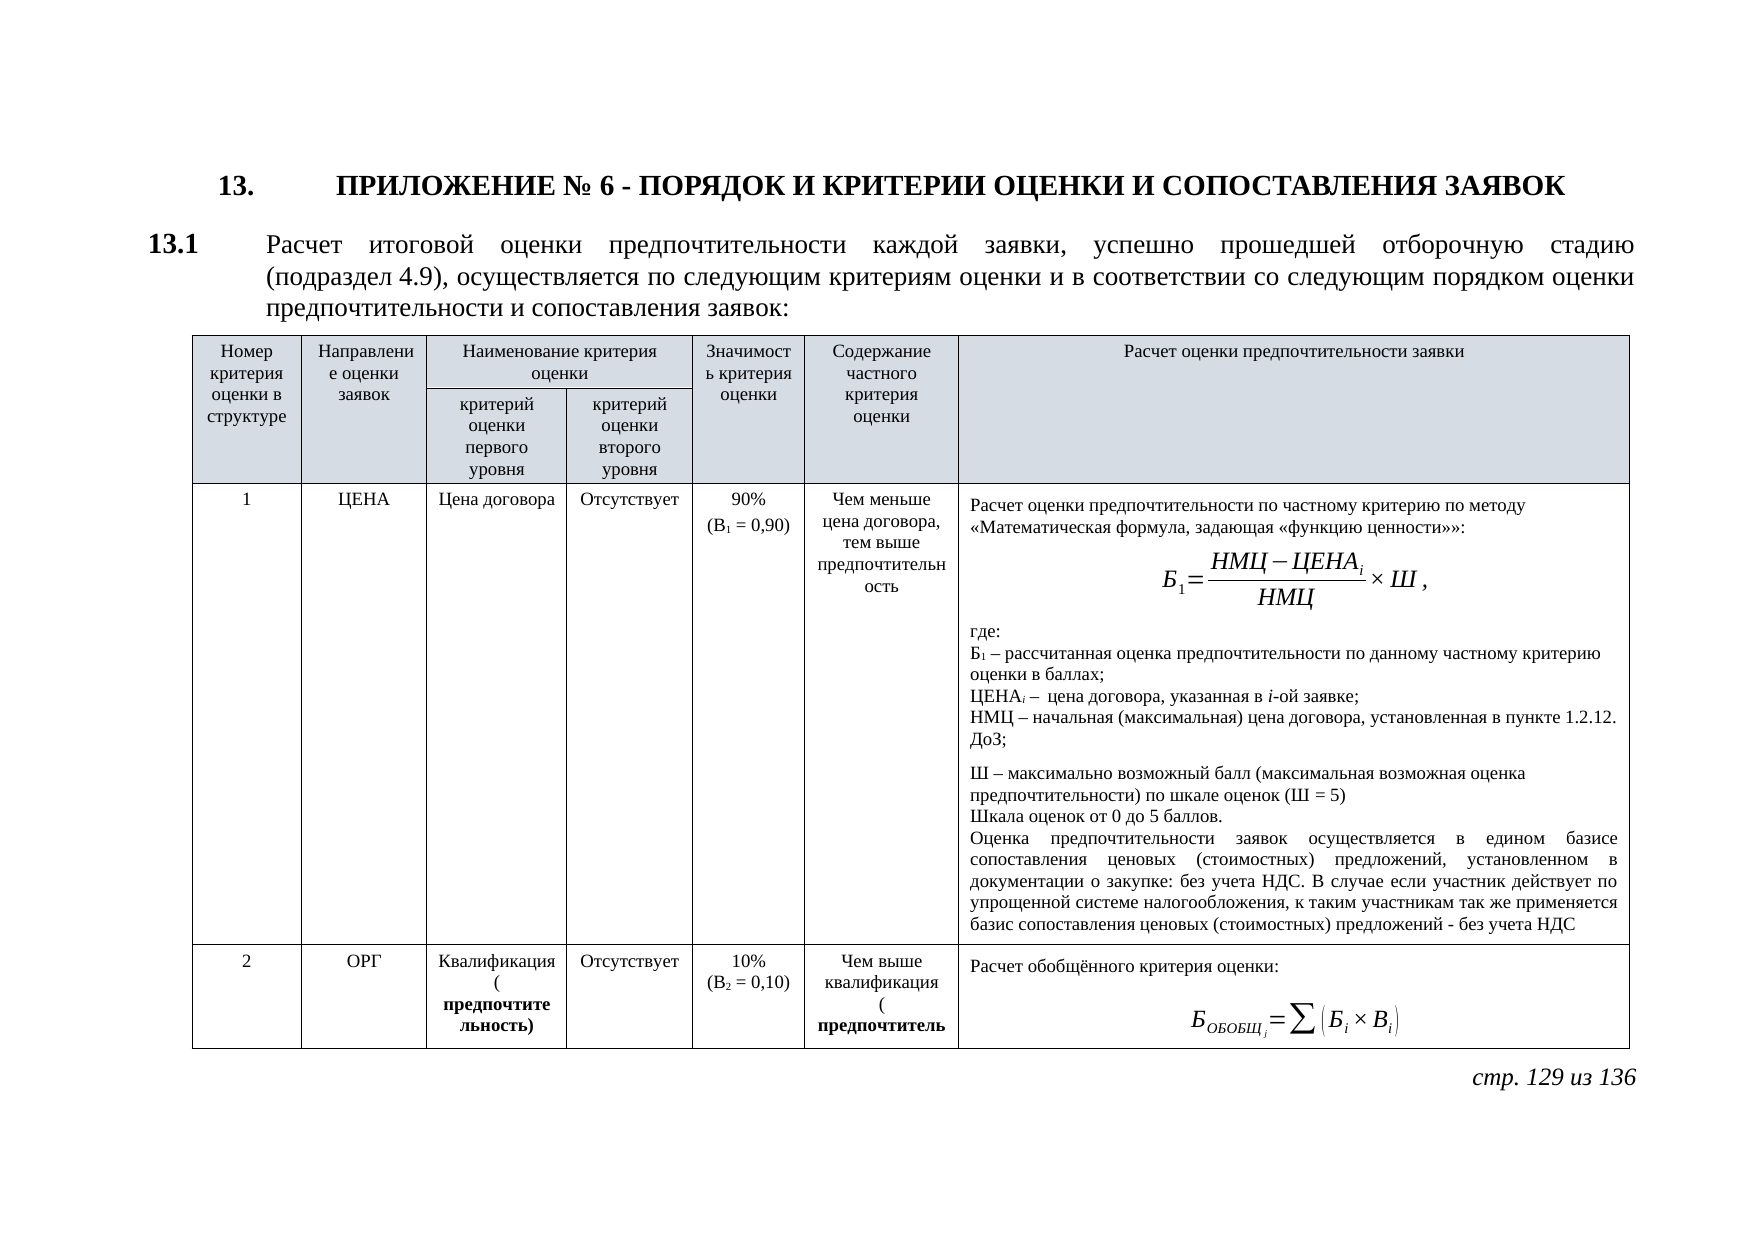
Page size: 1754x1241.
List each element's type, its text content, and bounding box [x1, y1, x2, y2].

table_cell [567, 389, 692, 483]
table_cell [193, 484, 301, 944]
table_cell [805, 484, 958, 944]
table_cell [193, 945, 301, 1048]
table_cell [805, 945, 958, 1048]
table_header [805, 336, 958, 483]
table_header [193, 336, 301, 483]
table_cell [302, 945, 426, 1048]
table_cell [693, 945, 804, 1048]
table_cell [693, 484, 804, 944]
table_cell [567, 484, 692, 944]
subtitle ПРИЛОЖЕНИЕ № 6 - ПОРЯДОК И КРИТЕРИИ ОЦЕНКИ И СОПОСТАВЛЕНИЯ ЗАЯВОК [148, 168, 1636, 202]
list Расчет итоговой оценки предпочтительности каждой заявки, успешно прошедшей отборочную стадию (подраздел 4.9), осуществляется по следующим критериям оценки и в соответствии со следующим порядком оценки предпочтительности и сопоставления заявок: [148, 227, 1636, 322]
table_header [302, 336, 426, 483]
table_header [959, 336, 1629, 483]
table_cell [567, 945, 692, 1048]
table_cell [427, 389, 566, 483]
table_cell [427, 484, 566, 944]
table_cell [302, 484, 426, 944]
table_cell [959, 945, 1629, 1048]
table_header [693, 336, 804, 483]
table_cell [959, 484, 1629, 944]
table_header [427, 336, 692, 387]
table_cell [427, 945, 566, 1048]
